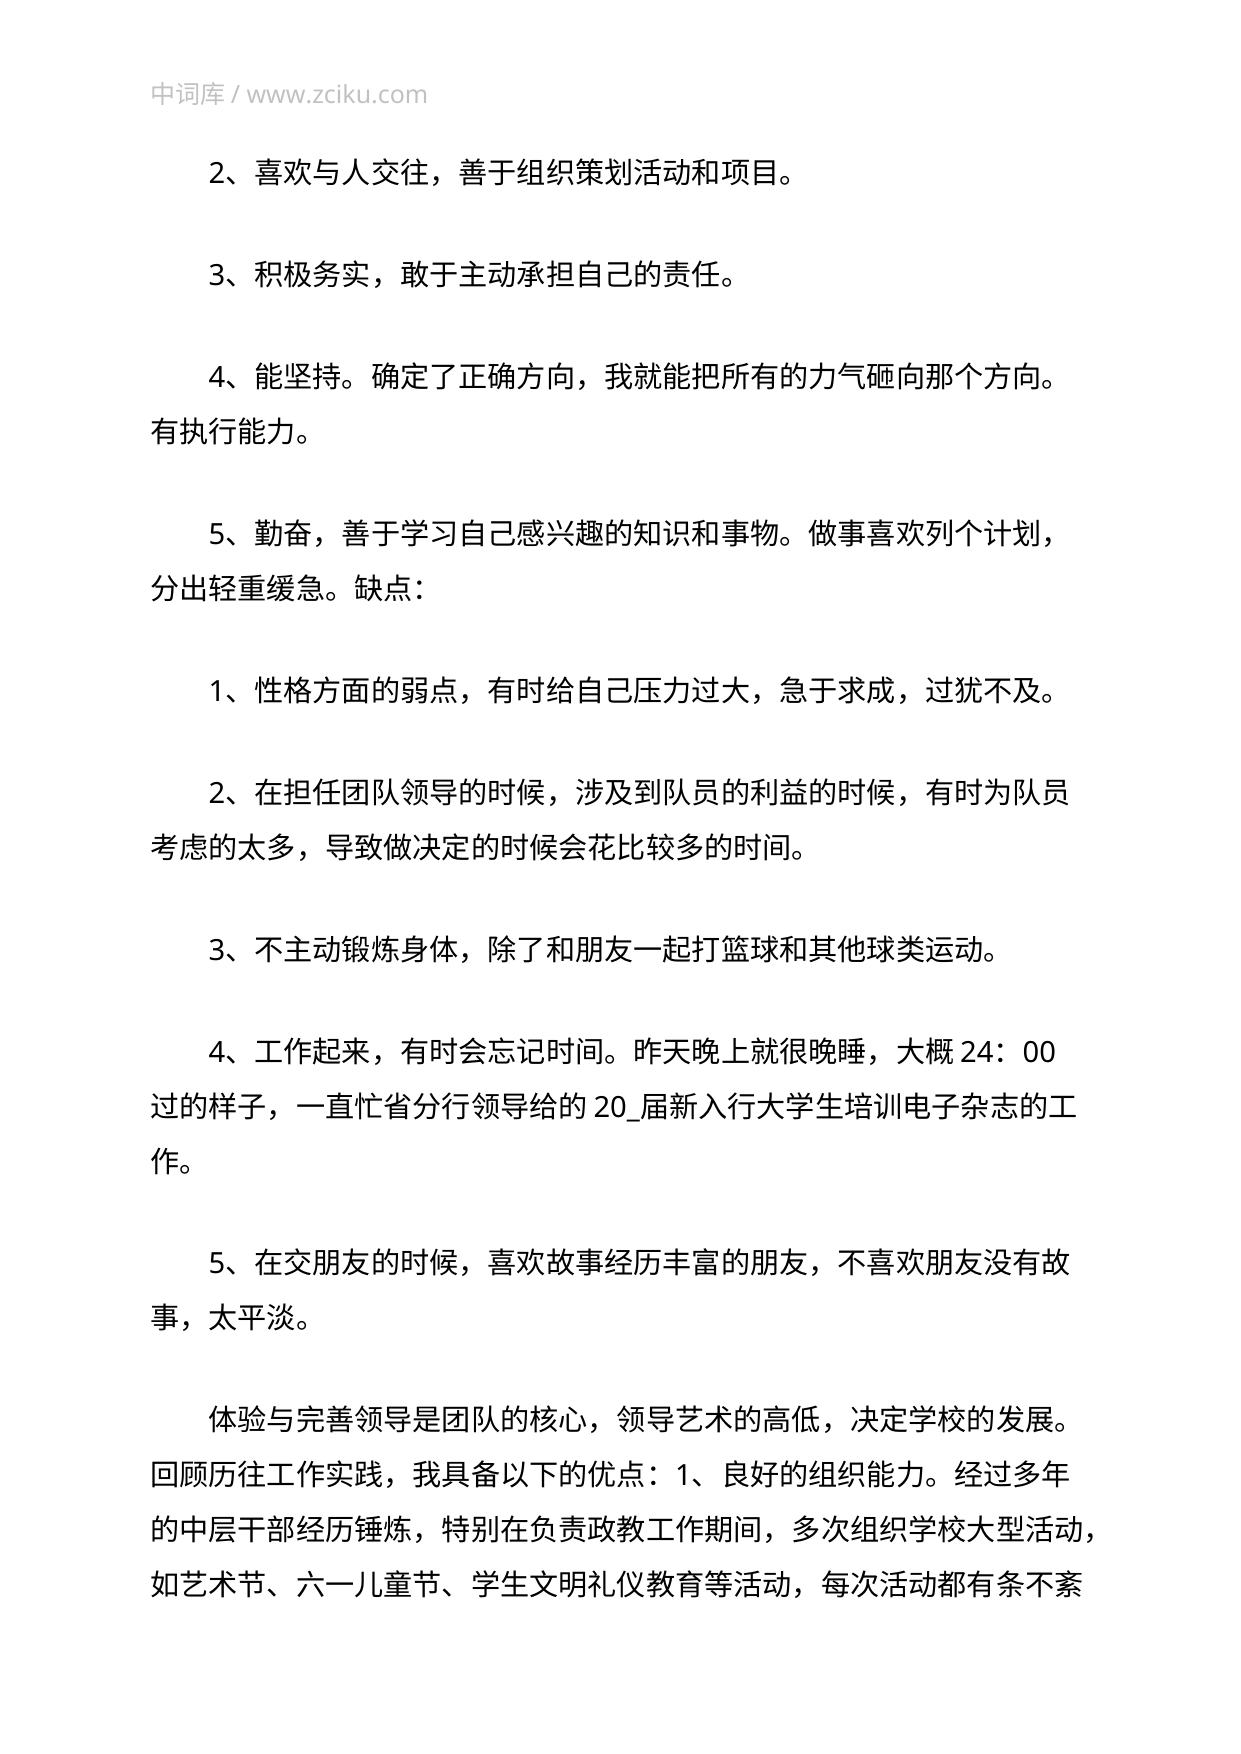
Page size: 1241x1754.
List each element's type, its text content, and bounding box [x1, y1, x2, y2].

text 5、勤奋，善于学习自己感兴趣的知识和事物。做事喜欢列个计划，分出轻重缓急。缺点： [150, 511, 1090, 608]
text 4、能坚持。确定了正确方向，我就能把所有的力气砸向那个方向。有执行能力。 [150, 354, 1090, 451]
text 2、在担任团队领导的时候，涉及到队员的利益的时候，有时为队员考虑的太多，导致做决定的时候会花比较多的时间。 [150, 769, 1090, 867]
text 5、在交朋友的时候，喜欢故事经历丰富的朋友，不喜欢朋友没有故事，太平淡。 [150, 1240, 1090, 1337]
text 1、性格方面的弱点，有时给自己压力过大，急于求成，过犹不及。 [150, 667, 1090, 710]
text 4、工作起来，有时会忘记时间。昨天晚上就很晚睡，大概24：00过的样子，一直忙省分行领导给的20_届新入行大学生培训电子杂志的工作。 [150, 1028, 1090, 1181]
text 3、积极务实，敢于主动承担自己的责任。 [150, 252, 1090, 294]
text 3、不主动锻炼身体，除了和朋友一起打篮球和其他球类运动。 [150, 926, 1090, 969]
text 2、喜欢与人交往，善于组织策划活动和项目。 [150, 150, 1090, 192]
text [150, 1397, 1090, 1604]
